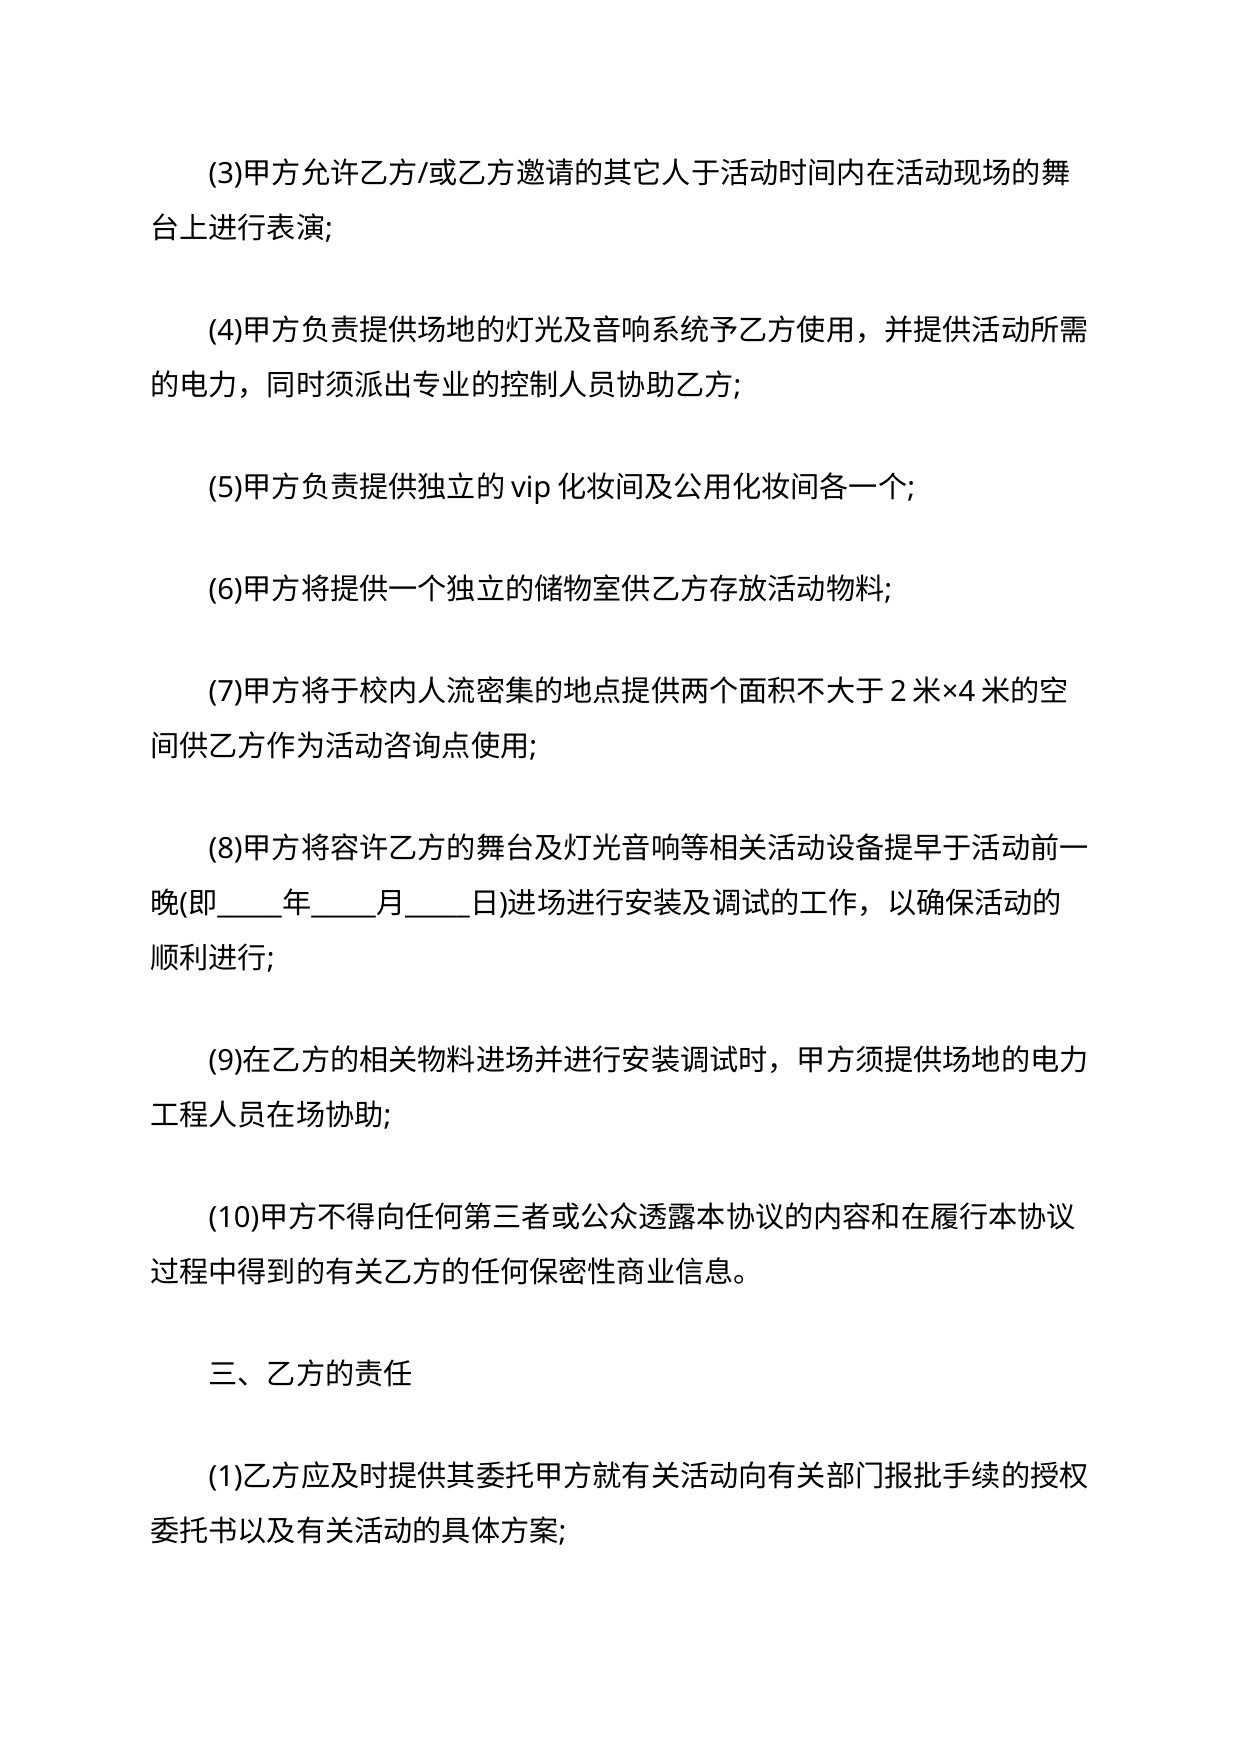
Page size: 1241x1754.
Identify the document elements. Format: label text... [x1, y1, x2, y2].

text (9)在乙方的相关物料进场并进行安装调试时，甲方须提供场地的电力工程人员在场协助; [150, 1037, 1090, 1134]
text 三、乙方的责任 [150, 1351, 1090, 1393]
text (6)甲方将提供一个独立的储物室供乙方存放活动物料; [150, 566, 1090, 608]
text (3)甲方允许乙方/或乙方邀请的其它人于活动时间内在活动现场的舞台上进行表演; [150, 150, 1090, 247]
text (4)甲方负责提供场地的灯光及音响系统予乙方使用，并提供活动所需的电力，同时须派出专业的控制人员协助乙方; [150, 307, 1090, 404]
text (7)甲方将于校内人流密集的地点提供两个面积不大于2米×4米的空间供乙方作为活动咨询点使用; [150, 668, 1090, 765]
text (8)甲方将容许乙方的舞台及灯光音响等相关活动设备提早于活动前一晚(即_____年_____月_____日)进场进行安装及调试的工作，以确保活动的顺利进行; [150, 825, 1090, 977]
text (1)乙方应及时提供其委托甲方就有关活动向有关部门报批手续的授权委托书以及有关活动的具体方案; [150, 1452, 1090, 1550]
text (5)甲方负责提供独立的vip化妆间及公用化妆间各一个; [150, 464, 1090, 506]
text (10)甲方不得向任何第三者或公众透露本协议的内容和在履行本协议过程中得到的有关乙方的任何保密性商业信息。 [150, 1194, 1090, 1291]
